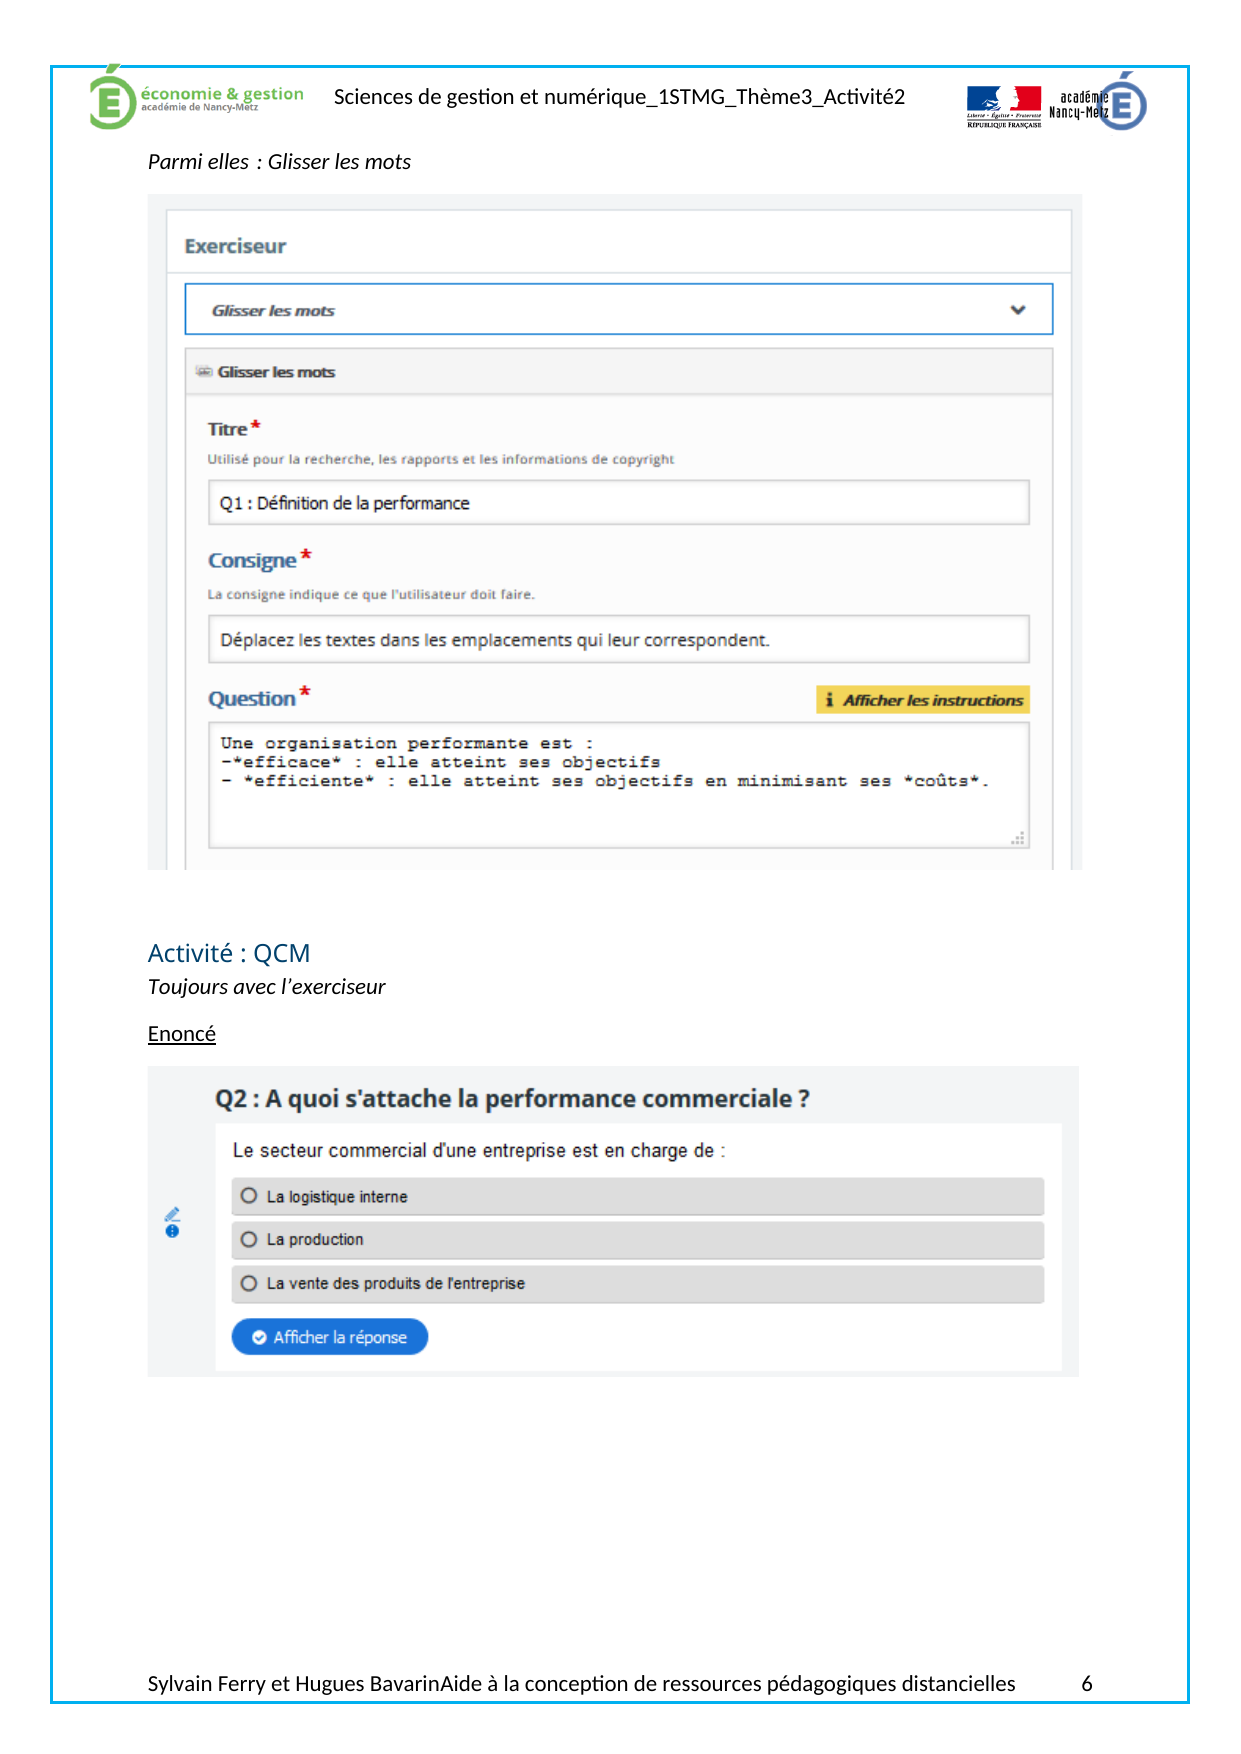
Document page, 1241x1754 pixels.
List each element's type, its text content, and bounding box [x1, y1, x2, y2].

picture [84, 60, 303, 129]
text Enoncé [148, 1019, 1093, 1047]
text Parmi elles : Glisser les mots [148, 147, 1093, 176]
picture [147, 1066, 1079, 1377]
picture [147, 194, 1083, 870]
subtitle Activité : QCM [148, 935, 1093, 969]
picture [964, 69, 1149, 142]
text Toujours avec l’exerciseur [148, 972, 1093, 1000]
